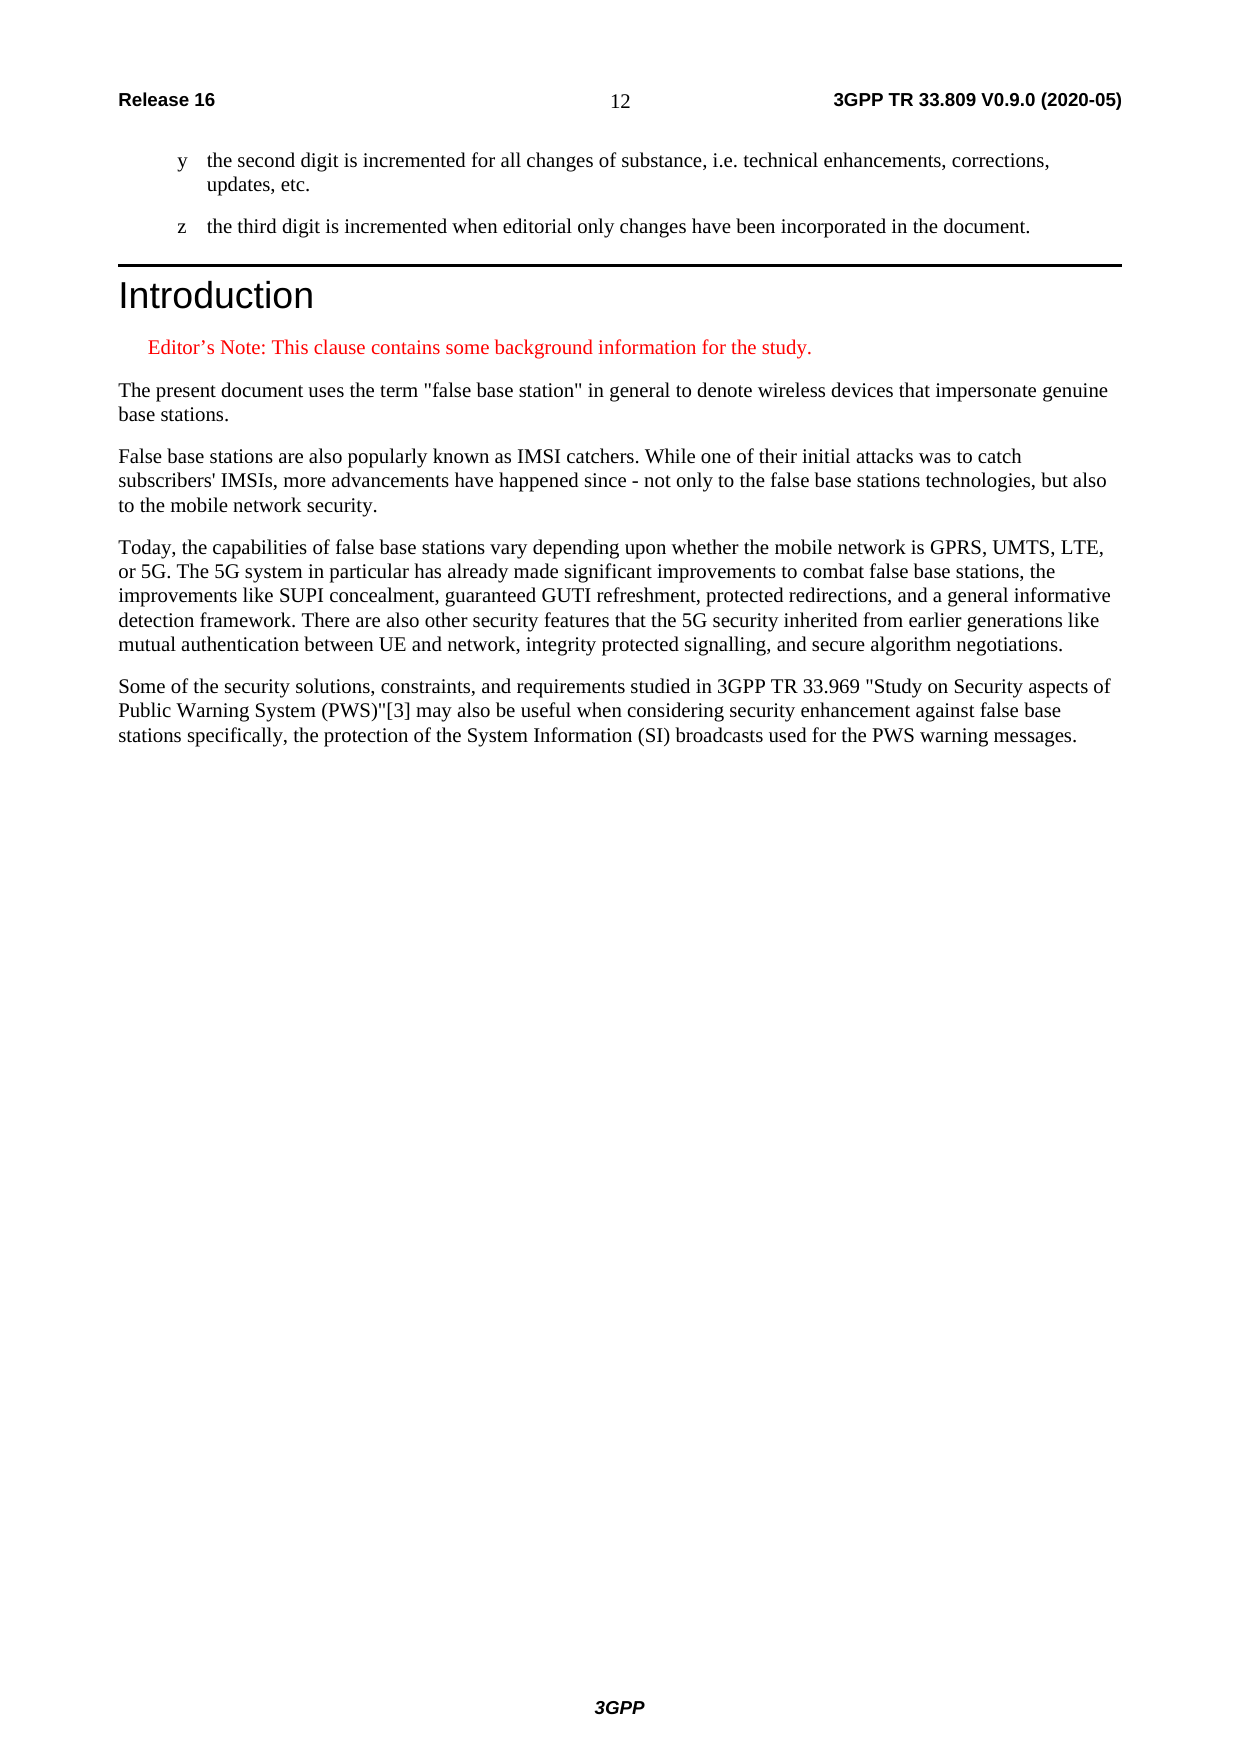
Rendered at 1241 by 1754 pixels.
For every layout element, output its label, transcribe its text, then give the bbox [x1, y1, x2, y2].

text Editor’s Note: This clause contains some background information for the study. [148, 335, 1122, 359]
subtitle Introduction [118, 267, 1122, 316]
text y the second digit is incremented for all changes of substance, i.e. technical enhancements, corrections, updates, etc. [177, 147, 1122, 196]
text Today, the capabilities of false base stations vary depending upon whether the mobile network is GPRS, UMTS, LTE, or 5G. The 5G system in particular has already made significant improvements to combat false base stations, the improvements like SUPI concealment, guaranteed GUTI refreshment, protected redirections, and a general informative detection framework. There are also other security features that the 5G security inherited from earlier generations like mutual authentication between UE and network, integrity protected signalling, and secure algorithm negotiations. [118, 535, 1122, 656]
text z the third digit is incremented when editorial only changes have been incorporated in the document. [177, 214, 1122, 238]
text Some of the security solutions, constraints, and requirements studied in 3GPP TR 33.969 "Study on Security aspects of Public Warning System (PWS)"[3] may also be useful when considering security enhancement against false base stations specifically, the protection of the System Information (SI) broadcasts used for the PWS warning messages. [118, 674, 1122, 747]
text False base stations are also popularly known as IMSI catchers. While one of their initial attacks was to catch subscribers' IMSIs, more advancements have happened since - not only to the false base stations technologies, but also to the mobile network security. [118, 444, 1122, 517]
text The present document uses the term "false base station" in general to denote wireless devices that impersonate genuine base stations. [118, 377, 1122, 426]
